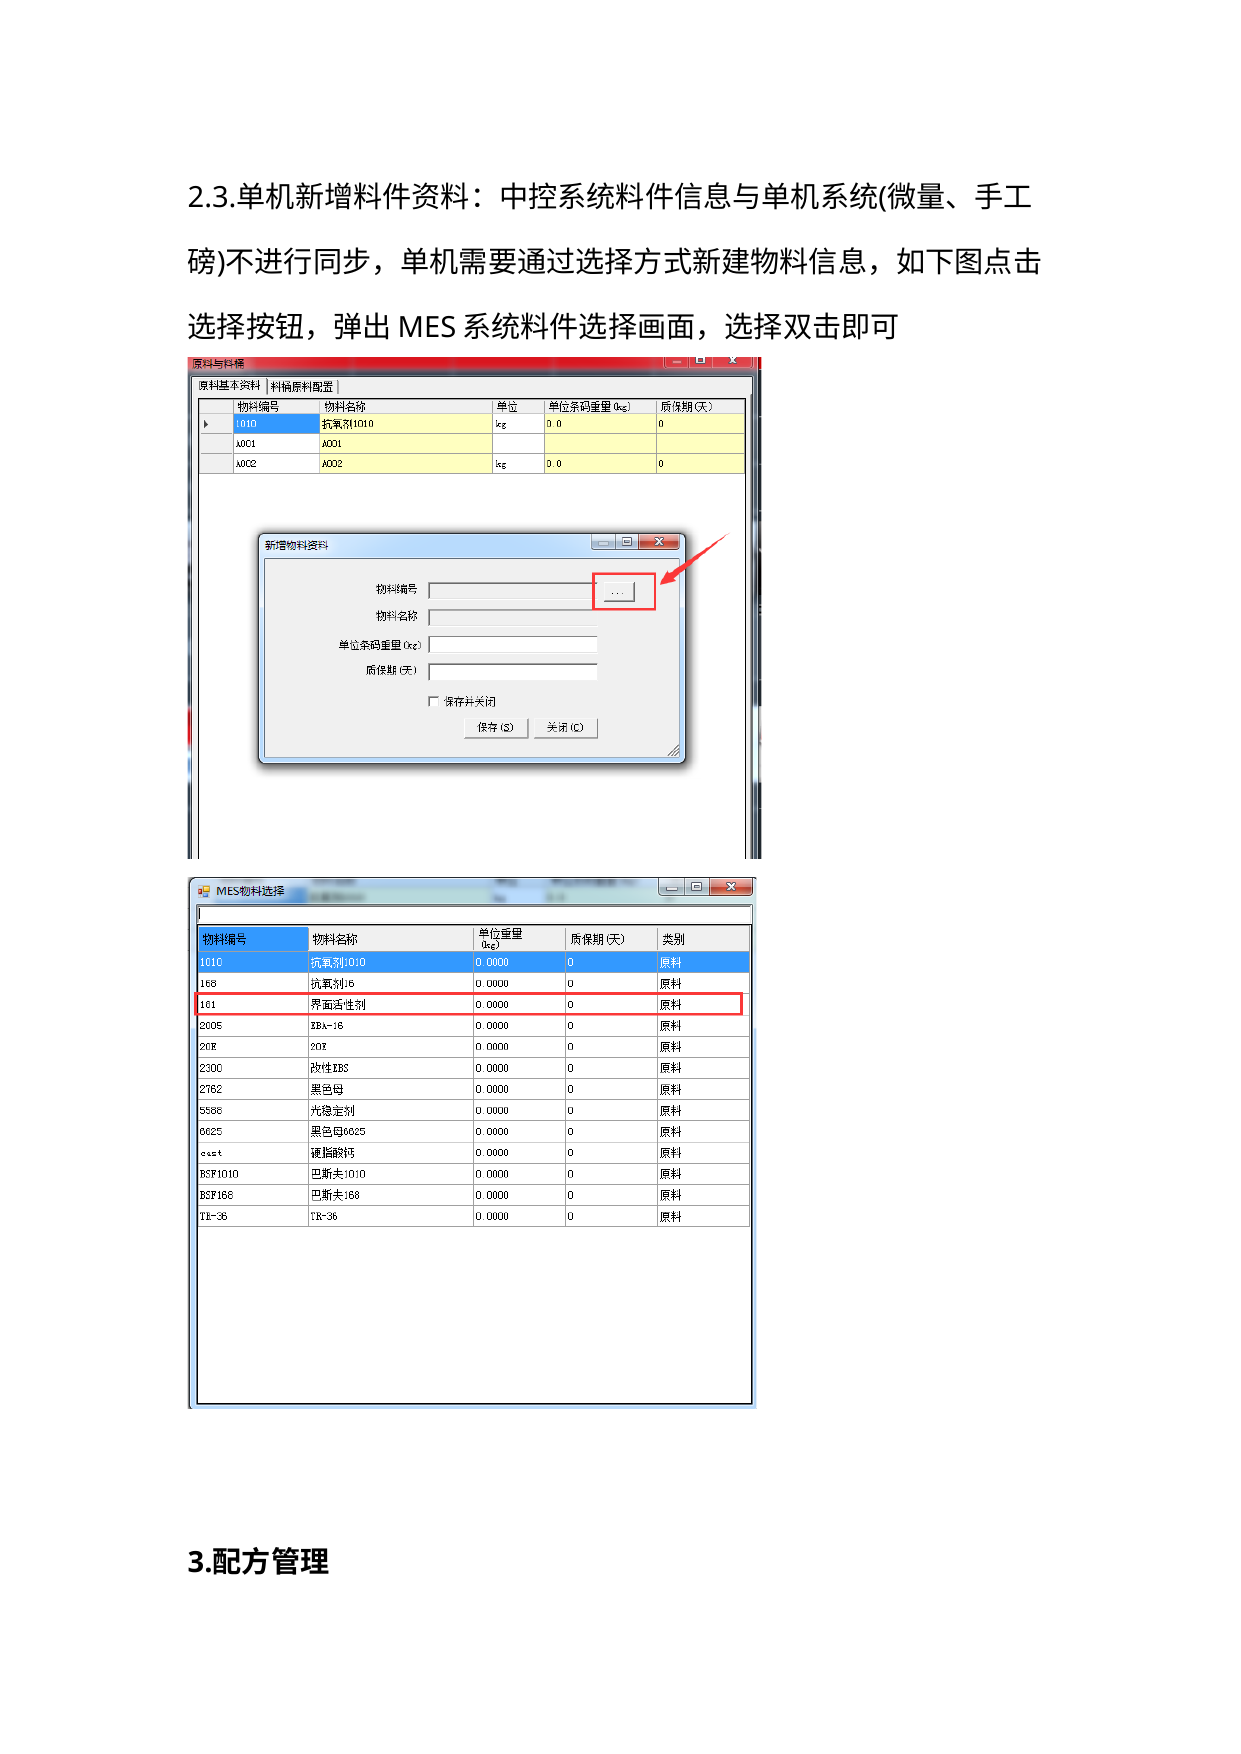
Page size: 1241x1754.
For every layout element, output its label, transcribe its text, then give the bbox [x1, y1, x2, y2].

picture [187, 357, 762, 859]
text 2.3.单机新增料件资料：中控系统料件信息与单机系统(微量、手工磅)不进行同步，单机需要通过选择方式新建物料信息，如下图点击选择按钮，弹出MES系统料件选择画面，选择双击即可 [187, 162, 1053, 357]
picture [187, 877, 757, 1409]
text 3.配方管理 [187, 1527, 1053, 1592]
